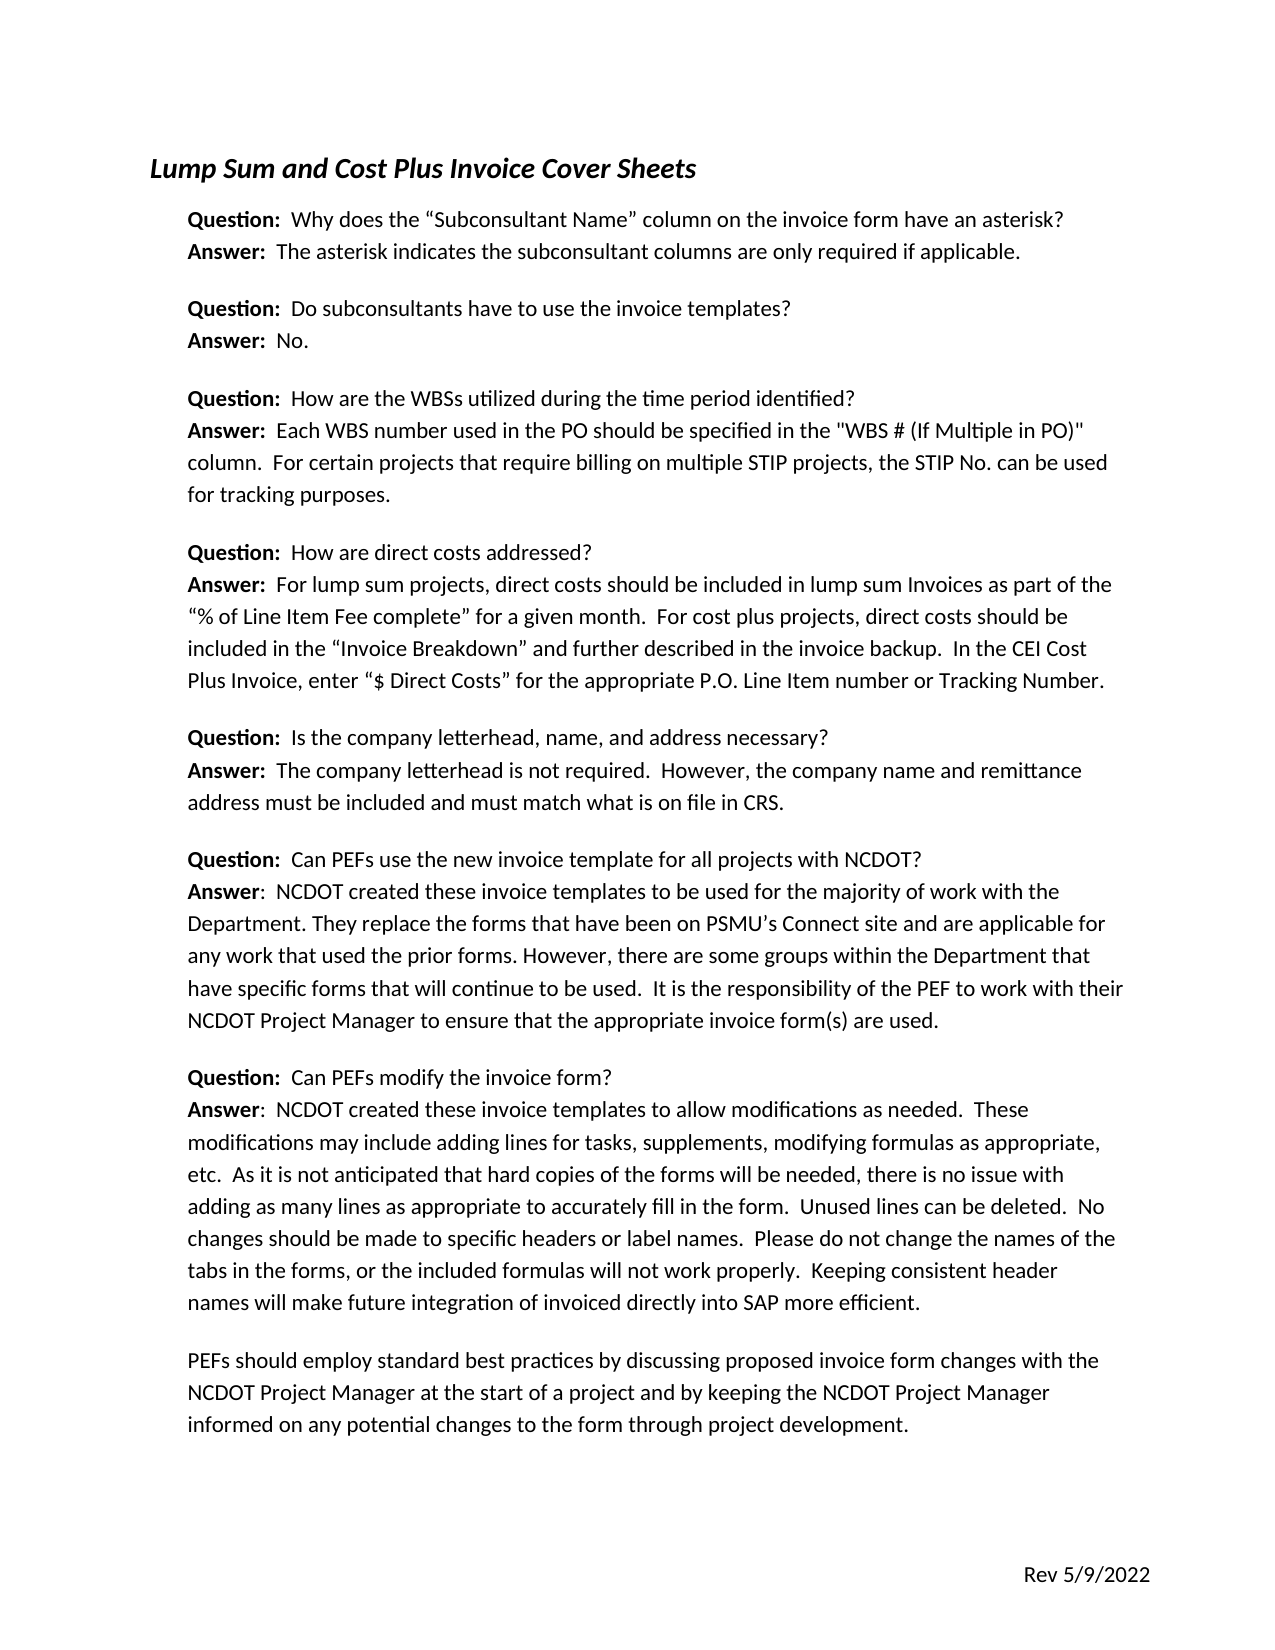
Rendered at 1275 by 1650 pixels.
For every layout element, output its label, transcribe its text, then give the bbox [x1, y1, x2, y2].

text Question: Why does the “Subconsultant Name” column on the invoice form have an asterisk? [187, 205, 1125, 233]
text Answer: NCDOT created these invoice templates to allow modifications as needed. These modifications may include adding lines for tasks, supplements, modifying formulas as appropriate, etc. As it is not anticipated that hard copies of the forms will be needed, there is no issue with adding as many lines as appropriate to accurately fill in the form. Unused lines can be deleted. No changes should be made to specific headers or label names. Please do not change the names of the tabs in the forms, or the included formulas will not work properly. Keeping consistent header names will make future integration of invoiced directly into SAP more efficient. [187, 1095, 1125, 1317]
text Answer: No. [187, 327, 1125, 355]
text Question: Is the company letterhead, name, and address necessary? [187, 723, 1125, 752]
text Answer: The asterisk indicates the subconsultant columns are only required if applicable. [187, 237, 1125, 265]
text Question: How are the WBSs utilized during the time period identified? [187, 384, 1125, 412]
text Answer: For lump sum projects, direct costs should be included in lump sum Invoices as part of the “% of Line Item Fee complete” for a given month. For cost plus projects, direct costs should be included in the “Invoice Breakdown” and further described in the invoice backup. In the CEI Cost Plus Invoice, enter “$ Direct Costs” for the appropriate P.O. Line Item number or Tracking Number. [187, 570, 1125, 694]
text Lump Sum and Cost Plus Invoice Cover Sheets [150, 150, 1125, 186]
text Question: How are direct costs addressed? [187, 538, 1125, 566]
text Answer: Each WBS number used in the PO should be specified in the "WBS # (If Multiple in PO)" column. For certain projects that require billing on multiple STIP projects, the STIP No. can be used for tracking purposes. [187, 416, 1125, 508]
text Question: Do subconsultants have to use the invoice templates? [187, 294, 1125, 322]
text Answer: NCDOT created these invoice templates to be used for the majority of work with the Department. They replace the forms that have been on PSMU’s Connect site and are applicable for any work that used the prior forms. However, there are some groups within the Department that have specific forms that will continue to be used. It is the responsibility of the PEF to work with their NCDOT Project Manager to ensure that the appropriate invoice form(s) are used. [187, 877, 1125, 1034]
text PEFs should employ standard best practices by discussing proposed invoice form changes with the NCDOT Project Manager at the start of a project and by keeping the NCDOT Project Manager informed on any potential changes to the form through project development. [187, 1346, 1125, 1438]
text Question: Can PEFs use the new invoice template for all projects with NCDOT? [187, 845, 1125, 873]
text Question: Can PEFs modify the invoice form? [187, 1063, 1125, 1091]
text Answer: The company letterhead is not required. However, the company name and remittance address must be included and must match what is on file in CRS. [187, 756, 1125, 816]
